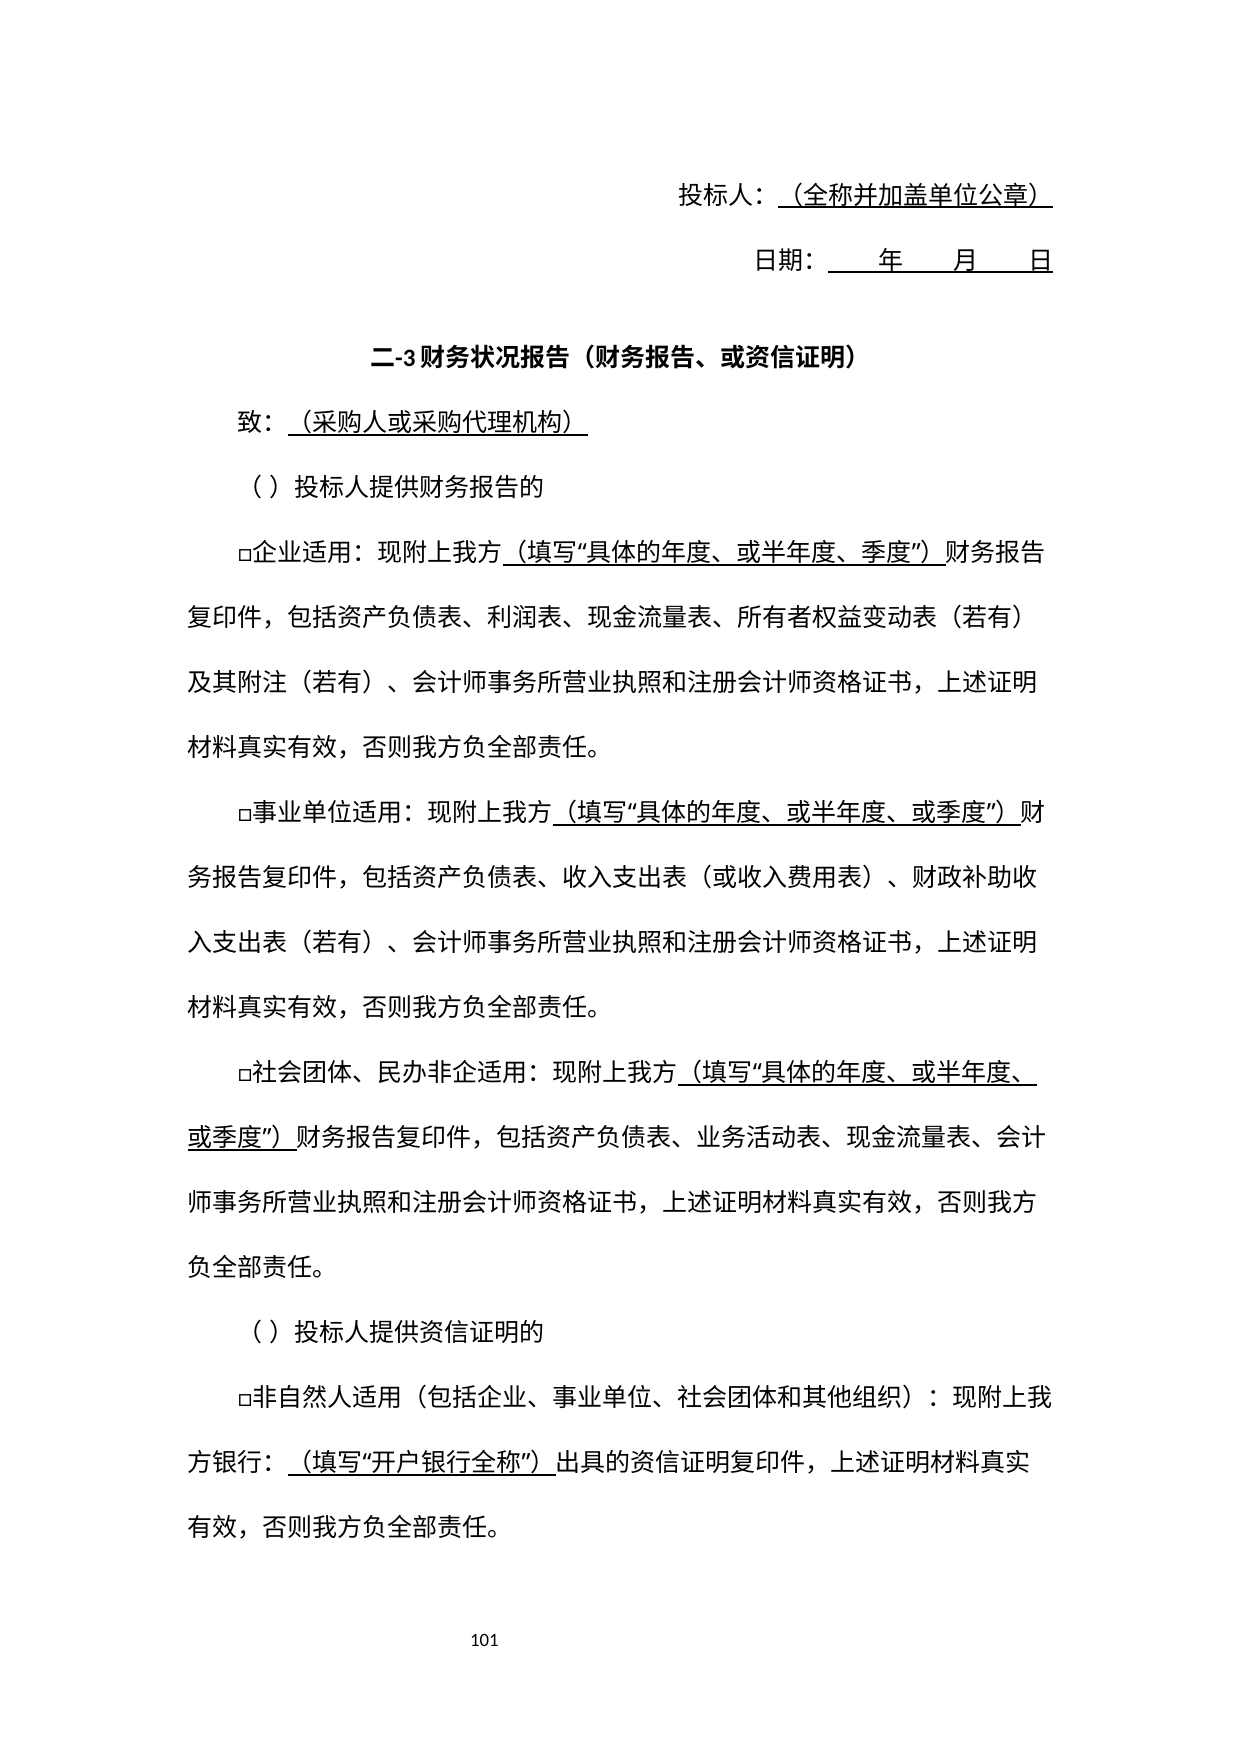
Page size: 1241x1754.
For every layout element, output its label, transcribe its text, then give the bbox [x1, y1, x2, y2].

text □社会团体、民办非企适用：现附上我方（填写“具体的年度、或半年度、或季度”）财务报告复印件，包括资产负债表、业务活动表、现金流量表、会计师事务所营业执照和注册会计师资格证书，上述证明材料真实有效，否则我方负全部责任。 [187, 1039, 1053, 1299]
text 二-3财务状况报告（财务报告、或资信证明） [187, 324, 1053, 389]
text □企业适用：现附上我方（填写“具体的年度、或半年度、季度”）财务报告复印件，包括资产负债表、利润表、现金流量表、所有者权益变动表（若有）及其附注（若有）、会计师事务所营业执照和注册会计师资格证书，上述证明材料真实有效，否则我方负全部责任。 [187, 519, 1053, 779]
text □非自然人适用（包括企业、事业单位、社会团体和其他组织）：现附上我方银行：（填写“开户银行全称”）出具的资信证明复印件，上述证明材料真实有效，否则我方负全部责任。 [187, 1364, 1053, 1559]
text （ ）投标人提供财务报告的 [187, 454, 1053, 519]
text 致：（采购人或采购代理机构） [187, 389, 1053, 454]
text （ ）投标人提供资信证明的 [187, 1299, 1053, 1364]
text □事业单位适用：现附上我方（填写“具体的年度、或半年度、或季度”）财务报告复印件，包括资产负债表、收入支出表（或收入费用表）、财政补助收入支出表（若有）、会计师事务所营业执照和注册会计师资格证书，上述证明材料真实有效，否则我方负全部责任。 [187, 779, 1053, 1039]
text 日期： 年 月 日 [187, 227, 1053, 292]
text 投标人：（全称并加盖单位公章） [187, 162, 1053, 227]
